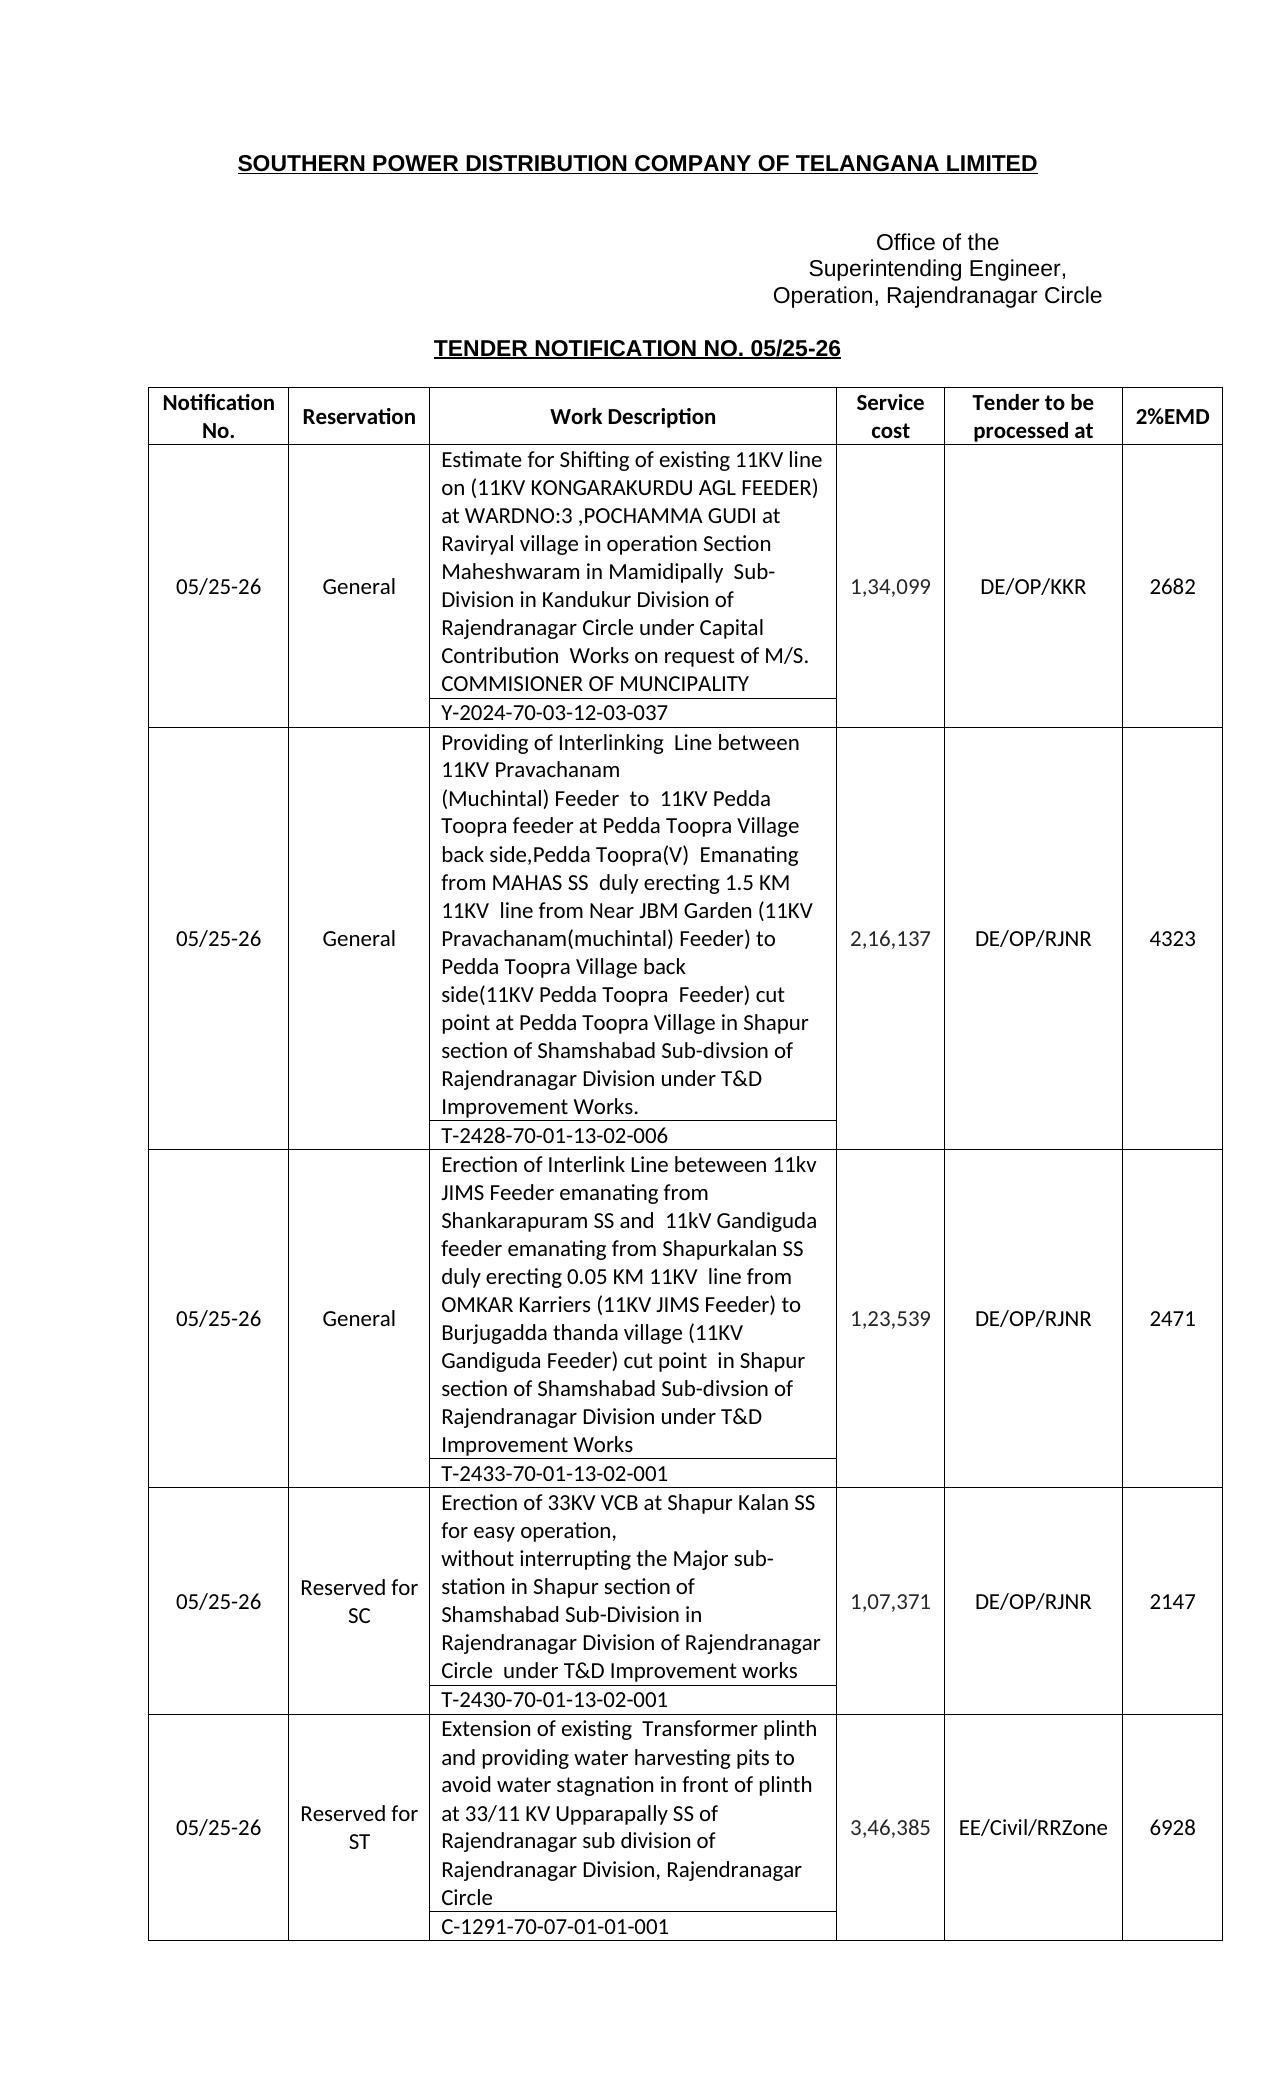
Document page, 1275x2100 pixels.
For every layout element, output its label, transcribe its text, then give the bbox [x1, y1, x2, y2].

table_cell 2147 [1123, 1488, 1222, 1713]
text Operation, Rajendranagar Circle [750, 282, 1125, 308]
table_cell 05/25-26 [149, 1488, 288, 1713]
table_cell DE/OP/KKR [945, 445, 1122, 727]
table_cell T-2430-70-01-13-02-001 [430, 1686, 836, 1713]
text Superintending Engineer, [750, 255, 1125, 282]
table_cell 6928 [1123, 1715, 1222, 1940]
table_cell 4323 [1123, 728, 1222, 1149]
table_cell Estimate for Shifting of existing 11KV line on (11KV KONGARAKURDU AGL FEEDER) at WARDNO:3 ,POCHAMMA GUDI at Raviryal village in operation Section Maheshwaram in Mamidipally Sub-Division in Kandukur Division of Rajendranagar Circle under Capital Contribution Works on request of M/S. COMMISIONER OF MUNCIPALITY [430, 445, 836, 697]
table_cell 3,46,385 [837, 1715, 944, 1940]
table_cell General [289, 728, 429, 1149]
table_header 2%EMD [1123, 388, 1222, 444]
table_cell DE/OP/RJNR [945, 1150, 1122, 1487]
table_header Service cost [837, 388, 944, 444]
table_header Tender to be processed at [945, 388, 1122, 444]
table_header Reservation [289, 388, 429, 444]
table_cell Y-2024-70-03-12-03-037 [430, 699, 836, 727]
table_cell 2471 [1123, 1150, 1222, 1487]
table_cell 1,34,099 [837, 445, 944, 727]
table_cell T-2428-70-01-13-02-006 [430, 1121, 836, 1149]
table_cell Erection of 33KV VCB at Shapur Kalan SS for easy operation, without interrupting the Major sub-station in Shapur section of Shamshabad Sub-Division in Rajendranagar Division of Rajendranagar Circle under T&D Improvement works [430, 1488, 836, 1684]
table_cell Extension of existing Transformer plinth and providing water harvesting pits to avoid water stagnation in front of plinth at 33/11 KV Upparapally SS of Rajendranagar sub division of Rajendranagar Division, Rajendranagar Circle [430, 1715, 836, 1911]
table_header Notification No. [149, 388, 288, 444]
table_cell DE/OP/RJNR [945, 1488, 1122, 1713]
text SOUTHERN POWER DISTRIBUTION COMPANY OF TELANGANA LIMITED [150, 150, 1125, 176]
table_cell 05/25-26 [149, 445, 288, 727]
table_cell Providing of Interlinking Line between 11KV Pravachanam (Muchintal) Feeder to 11KV Pedda Toopra feeder at Pedda Toopra Village back side,Pedda Toopra(V) Emanating from MAHAS SS duly erecting 1.5 KM 11KV line from Near JBM Garden (11KV Pravachanam(muchintal) Feeder) to Pedda Toopra Village back side(11KV Pedda Toopra Feeder) cut point at Pedda Toopra Village in Shapur section of Shamshabad Sub-divsion of Rajendranagar Division under T&D Improvement Works. [430, 728, 836, 1120]
table_cell 05/25-26 [149, 1150, 288, 1487]
text TENDER NOTIFICATION NO. 05/25-26 [150, 334, 1125, 361]
table_cell DE/OP/RJNR [945, 728, 1122, 1149]
table_cell Erection of Interlink Line beteween 11kv JIMS Feeder emanating from Shankarapuram SS and 11kV Gandiguda feeder emanating from Shapurkalan SS duly erecting 0.05 KM 11KV line from OMKAR Karriers (11KV JIMS Feeder) to Burjugadda thanda village (11KV Gandiguda Feeder) cut point in Shapur section of Shamshabad Sub-divsion of Rajendranagar Division under T&D Improvement Works [430, 1150, 836, 1458]
table_cell 2,16,137 [837, 728, 944, 1149]
table_cell Reserved for SC [289, 1488, 429, 1713]
table_cell 1,23,539 [837, 1150, 944, 1487]
table_cell 05/25-26 [149, 728, 288, 1149]
table_cell EE/Civil/RRZone [945, 1715, 1122, 1940]
table_cell General [289, 1150, 429, 1487]
table_cell General [289, 445, 429, 727]
text Office of the [750, 229, 1125, 255]
table_cell C-1291-70-07-01-01-001 [430, 1912, 836, 1940]
table_cell T-2433-70-01-13-02-001 [430, 1459, 836, 1487]
table_cell Reserved for ST [289, 1715, 429, 1940]
table_cell 05/25-26 [149, 1715, 288, 1940]
table_cell 1,07,371 [837, 1488, 944, 1713]
table_header Work Description [430, 388, 836, 444]
table_cell 2682 [1123, 445, 1222, 727]
